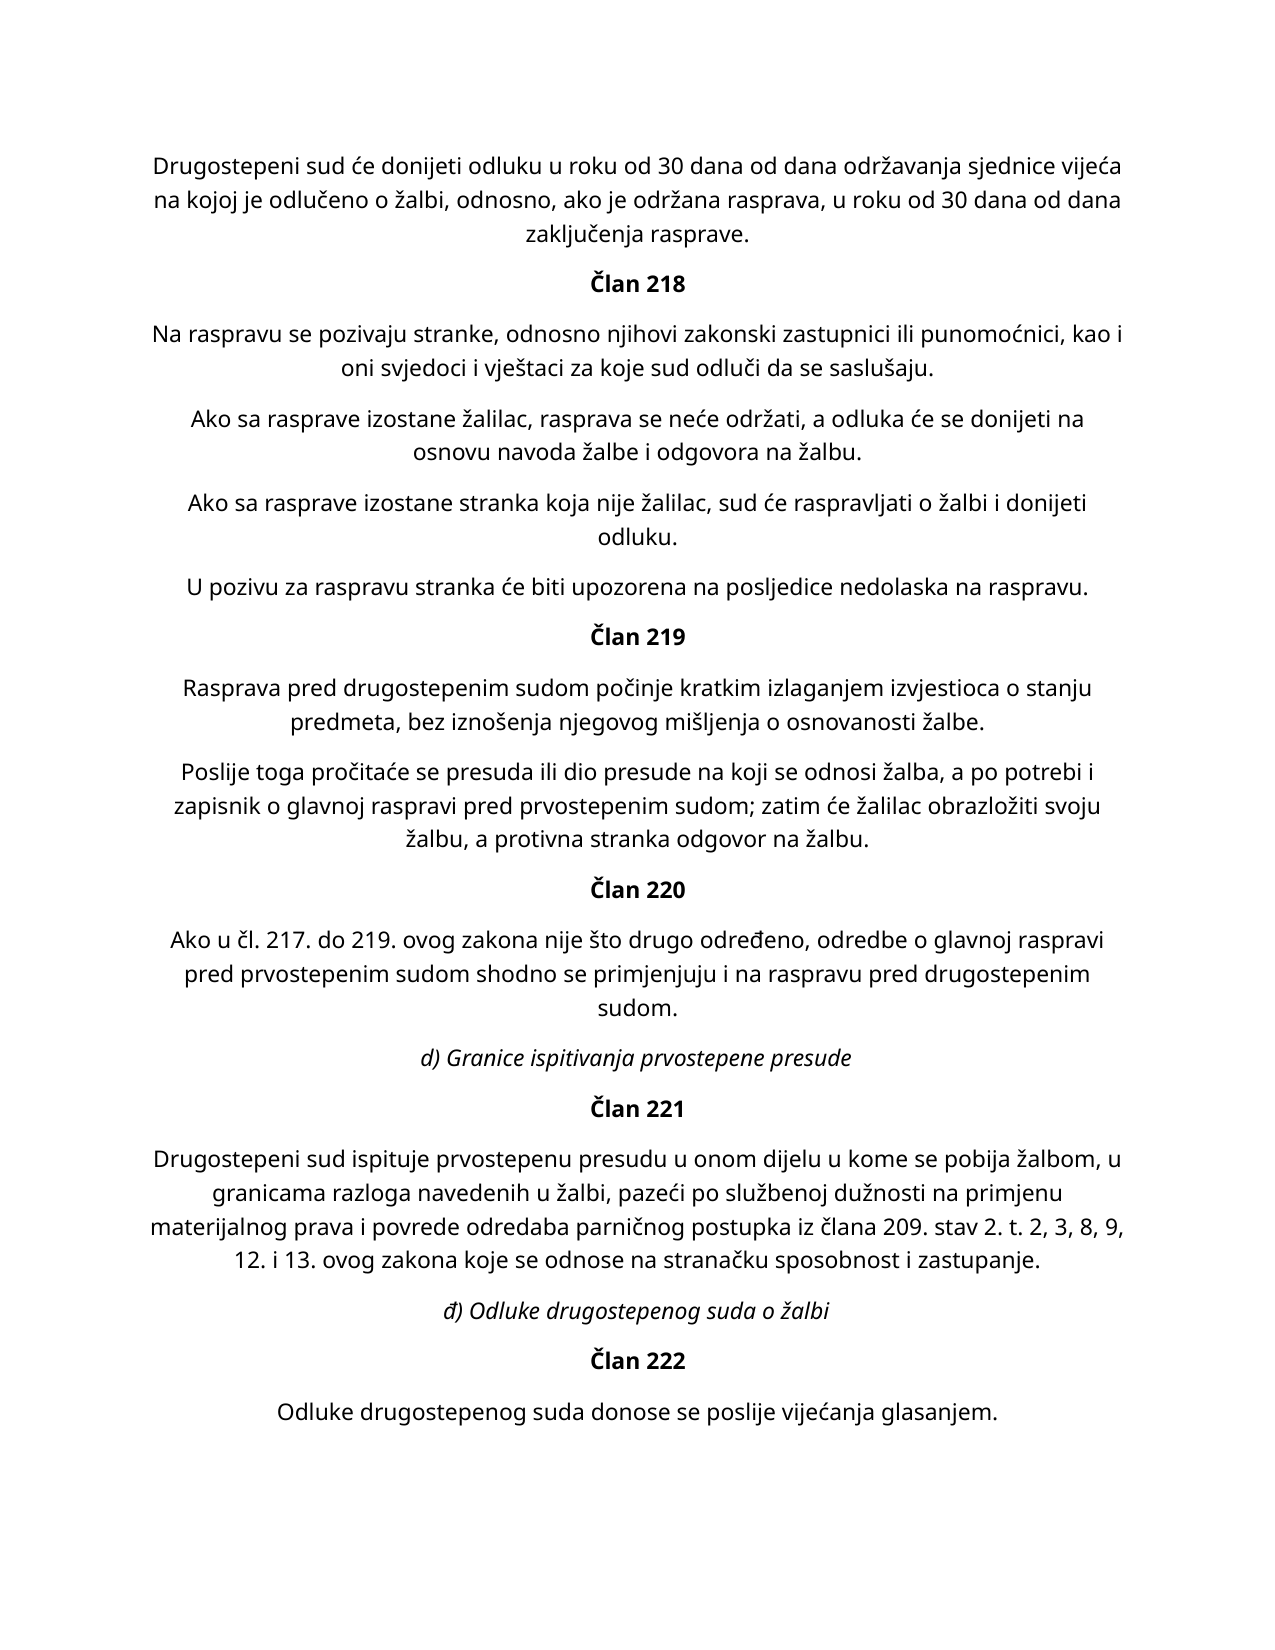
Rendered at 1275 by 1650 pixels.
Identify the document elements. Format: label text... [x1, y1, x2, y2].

text Drugostepeni sud ispituje prvostepenu presudu u onom dijelu u kome se pobija žalbom, u granicama razloga navedenih u žalbi, pazeći po službenoj dužnosti na primjenu materijalnog prava i povrede odredaba parničnog postupka iz člana 209. stav 2. t. 2, 3, 8, 9, 12. i 13. ovog zakona koje se odnose na stranačku sposobnost i zastupanje. [150, 1143, 1125, 1275]
text Ako u čl. 217. do 219. ovog zakona nije što drugo određeno, odredbe o glavnoj raspravi pred prvostepenim sudom shodno se primjenjuju i na raspravu pred drugostepenim sudom. [150, 924, 1125, 1023]
text Član 220 [150, 874, 1125, 905]
text Odluke drugostepenog suda donose se poslije vijećanja glasanjem. [150, 1395, 1125, 1427]
text U pozivu za raspravu stranka će biti upozorena na posljedice nedolaska na raspravu. [150, 571, 1125, 602]
text Član 221 [150, 1092, 1125, 1124]
text d) Granice ispitivanja prvostepene presude [150, 1042, 1125, 1073]
text Na raspravu se pozivaju stranke, odnosno njihovi zakonski zastupnici ili punomoćnici, kao i oni svjedoci i vještaci za koje sud odluči da se saslušaju. [150, 318, 1125, 383]
text Član 222 [150, 1345, 1125, 1376]
text Rasprava pred drugostepenim sudom počinje kratkim izlaganjem izvjestioca o stanju predmeta, bez iznošenja njegovog mišljenja o osnovanosti žalbe. [150, 672, 1125, 737]
text Poslije toga pročitaće se presuda ili dio presude na koji se odnosi žalba, a po potrebi i zapisnik o glavnoj raspravi pred prvostepenim sudom; zatim će žalilac obrazložiti svoju žalbu, a protivna stranka odgovor na žalbu. [150, 756, 1125, 854]
text Drugostepeni sud će donijeti odluku u roku od 30 dana od dana održavanja sjednice vijeća na kojoj je odlučeno o žalbi, odnosno, ako je održana rasprava, u roku od 30 dana od dana zaključenja rasprave. [150, 150, 1125, 249]
text Ako sa rasprave izostane stranka koja nije žalilac, sud će raspravljati o žalbi i donijeti odluku. [150, 487, 1125, 552]
text Član 219 [150, 621, 1125, 652]
text Član 218 [150, 268, 1125, 299]
text đ) Odluke drugostepenog suda o žalbi [150, 1294, 1125, 1326]
text Ako sa rasprave izostane žalilac, rasprava se neće održati, a odluka će se donijeti na osnovu navoda žalbe i odgovora na žalbu. [150, 402, 1125, 467]
